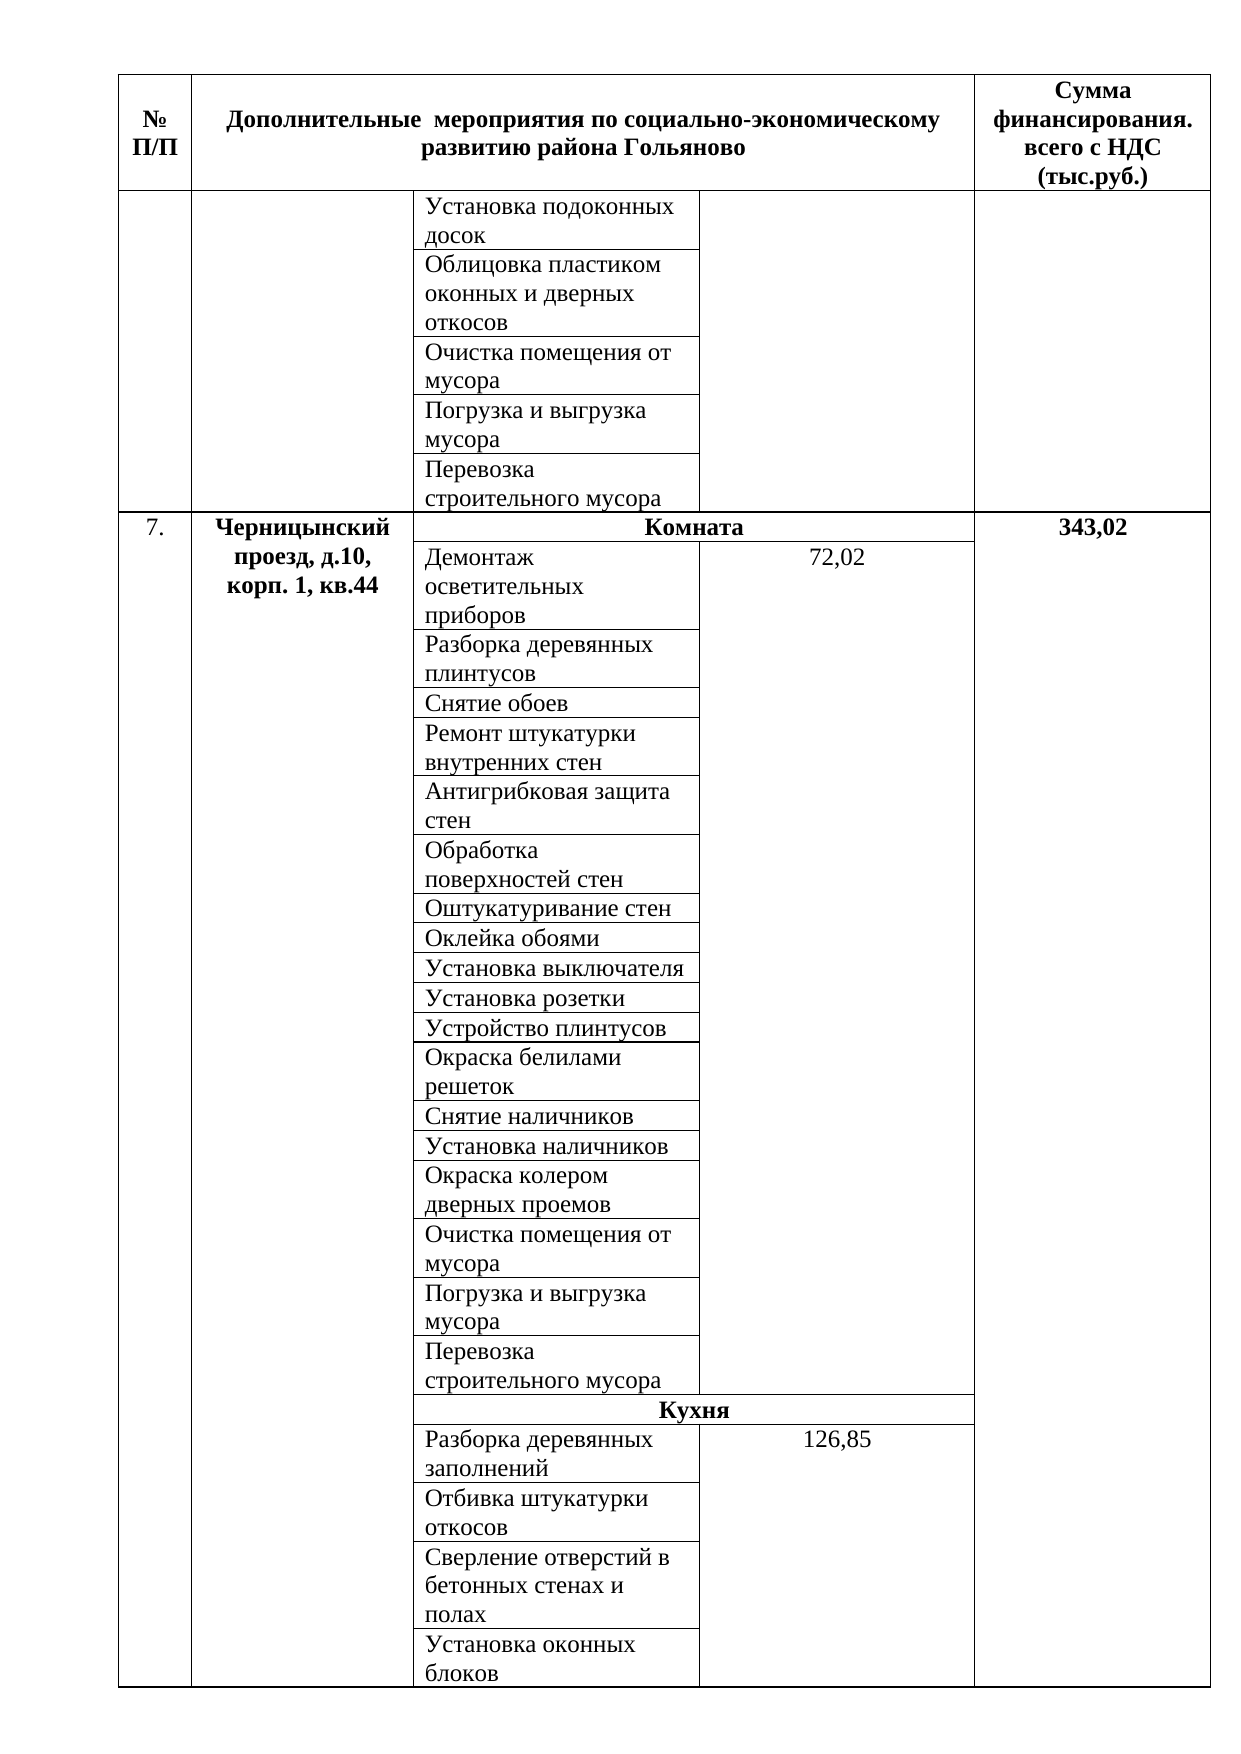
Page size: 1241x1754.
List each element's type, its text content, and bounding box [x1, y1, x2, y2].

table_cell 126,85 [700, 1425, 974, 1686]
table_cell Сверление отверстий в бетонных стенах и полах [414, 1542, 699, 1628]
table_cell Черницынский проезд, д.10, корп. 1, кв.44 [192, 513, 413, 1686]
table_cell Снятие обоев [414, 688, 699, 717]
table_cell Оштукатуривание стен [414, 894, 699, 922]
table_cell Ремонт штукатурки внутренних стен [414, 718, 699, 775]
table_cell Снятие наличников [414, 1101, 699, 1130]
table_cell Разборка деревянных плинтусов [414, 630, 699, 687]
table_cell Установка подоконных досок [414, 191, 699, 248]
table_cell Перевозка строительного мусора [414, 454, 699, 511]
table_cell Погрузка и выгрузка мусора [414, 1278, 699, 1335]
table_cell Оклейка обоями [414, 923, 699, 952]
table_cell Погрузка и выгрузка мусора [414, 395, 699, 453]
table_cell Обработка поверхностей стен [414, 835, 699, 892]
table_header Дополнительные мероприятия по социально-экономическому развитию района Гольяново [192, 75, 974, 190]
table_cell Антигрибковая защита стен [414, 776, 699, 834]
table_cell Очистка помещения от мусора [414, 337, 699, 394]
table_cell 343,02 [975, 513, 1210, 1686]
table_cell Очистка помещения от мусора [414, 1219, 699, 1277]
table_cell Окраска колером дверных проемов [414, 1161, 699, 1218]
table_cell Разборка деревянных заполнений [414, 1425, 699, 1482]
table_cell Установка оконных блоков [414, 1629, 699, 1686]
table_cell Устройство плинтусов [414, 1013, 699, 1041]
table_cell Установка розетки [414, 983, 699, 1012]
table_cell Комната [414, 513, 974, 541]
table_cell Окраска белилами решеток [414, 1043, 699, 1100]
table_header Сумма финансирования. всего с НДС (тыс.руб.) [975, 75, 1210, 190]
table_cell Отбивка штукатурки откосов [414, 1483, 699, 1541]
table_cell Облицовка пластиком оконных и дверных откосов [414, 250, 699, 336]
table_header № П/П [119, 75, 191, 190]
table_cell 72,02 [700, 542, 974, 1394]
table_cell 7. [119, 513, 191, 1686]
table_cell Кухня [414, 1395, 974, 1423]
table_cell Демонтаж осветительных приборов [414, 542, 699, 628]
table_cell Установка наличников [414, 1131, 699, 1159]
table_cell Установка выключателя [414, 953, 699, 982]
table_cell Перевозка строительного мусора [414, 1336, 699, 1394]
